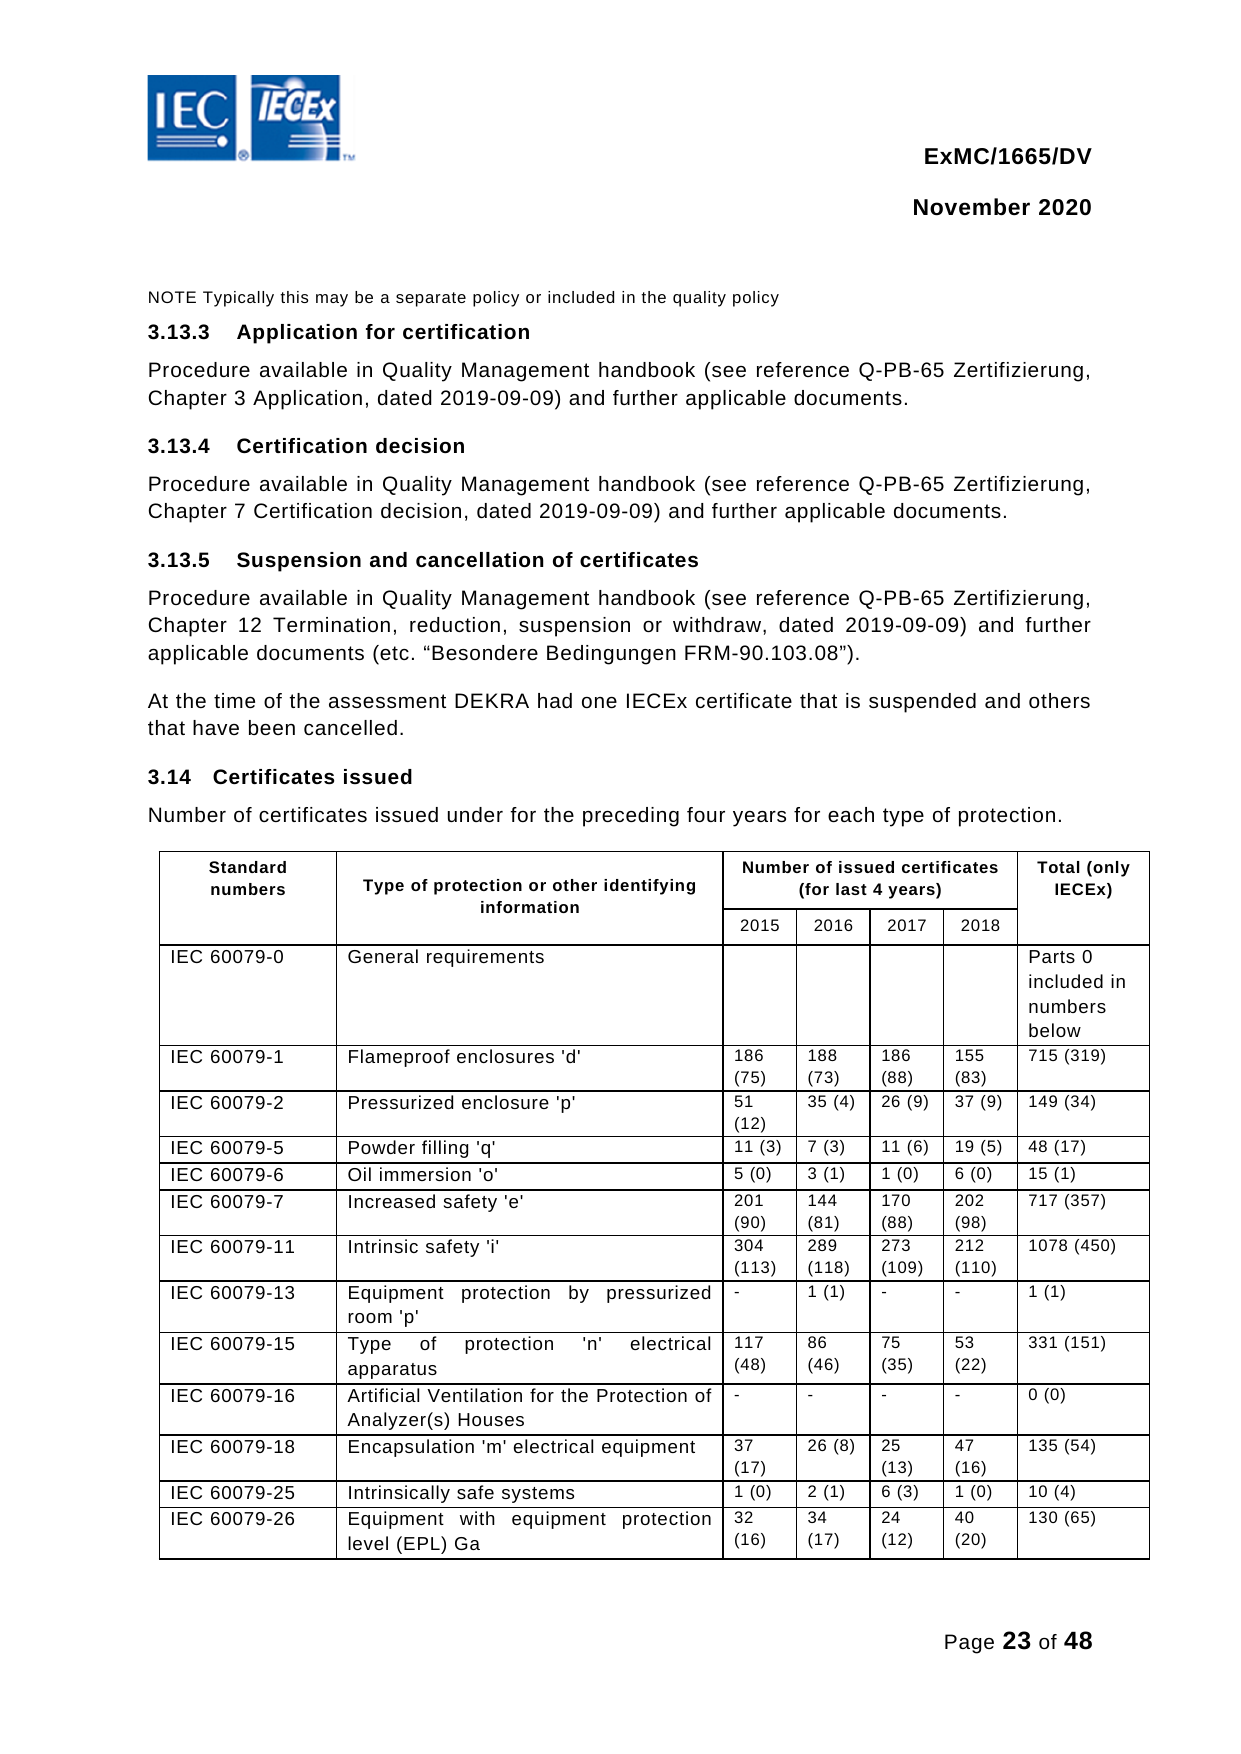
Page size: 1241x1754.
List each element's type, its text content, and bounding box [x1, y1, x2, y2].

table_cell - [724, 1282, 796, 1331]
table_cell Powder filling 'q' [337, 1137, 722, 1162]
table_cell Encapsulation 'm' electrical equipment [337, 1436, 722, 1480]
subtitle Application for certification [148, 320, 1092, 344]
table_cell 37 (17) [724, 1436, 796, 1480]
table_cell 715 (319) [1018, 1046, 1149, 1090]
table_cell Artificial Ventilation for the Protection of Analyzer(s) Houses [337, 1385, 722, 1434]
table_cell Pressurized enclosure 'p' [337, 1092, 722, 1136]
table_cell 40 (20) [944, 1508, 1017, 1558]
table_cell 212 (110) [944, 1236, 1017, 1280]
table_cell 32 (16) [724, 1508, 796, 1558]
table_cell 11 (6) [871, 1137, 943, 1162]
table_cell 6 (3) [871, 1482, 943, 1507]
subtitle Certificates issued [148, 764, 1092, 788]
table_cell 170 (88) [871, 1191, 943, 1234]
table_cell 1 (1) [797, 1282, 869, 1331]
table_cell General requirements [337, 946, 722, 1044]
table_cell 34 (17) [797, 1508, 869, 1558]
table_cell 24 (12) [871, 1508, 943, 1558]
table_cell 144 (81) [797, 1191, 869, 1234]
table_cell 717 (357) [1018, 1191, 1149, 1234]
table_cell - [944, 1282, 1017, 1331]
table_cell Equipment protection by pressurized room 'p' [337, 1282, 722, 1331]
table_cell 47 (16) [944, 1436, 1017, 1480]
table_cell - [871, 1385, 943, 1434]
table_cell 1 (0) [871, 1164, 943, 1189]
table_cell 201 (90) [724, 1191, 796, 1234]
table_cell - [724, 1385, 796, 1434]
table_cell 2016 [797, 910, 869, 944]
table_cell 53 (22) [944, 1333, 1017, 1383]
table_cell 37 (9) [944, 1092, 1017, 1136]
table_cell 25 (13) [871, 1436, 943, 1480]
table_cell 15 (1) [1018, 1164, 1149, 1189]
table_cell [797, 946, 869, 1044]
table_cell - [797, 1385, 869, 1434]
table_cell 304 (113) [724, 1236, 796, 1280]
text At the time of the assessment DEKRA had one IECEx certificate that is suspended and others that have been cancelled. [148, 689, 1092, 740]
table_cell IEC 60079-15 [160, 1333, 336, 1383]
table_cell 130 (65) [1018, 1508, 1149, 1558]
table_cell 86 (46) [797, 1333, 869, 1383]
table_cell 155 (83) [944, 1046, 1017, 1090]
table_cell [944, 946, 1017, 1044]
table_cell IEC 60079-0 [160, 946, 336, 1044]
table_cell IEC 60079-26 [160, 1508, 336, 1558]
table_cell 11 (3) [724, 1137, 796, 1162]
picture [147, 75, 358, 164]
table_cell 331 (151) [1018, 1333, 1149, 1383]
table_cell [724, 946, 796, 1044]
table_cell 26 (8) [797, 1436, 869, 1480]
table_cell 1 (1) [1018, 1282, 1149, 1331]
table_cell IEC 60079-2 [160, 1092, 336, 1136]
table_cell 186 (75) [724, 1046, 796, 1090]
subtitle Suspension and cancellation of certificates [148, 547, 1092, 571]
table_cell - [871, 1282, 943, 1331]
table_cell Oil immersion 'o' [337, 1164, 722, 1189]
table_cell 51 (12) [724, 1092, 796, 1136]
text Procedure available in Quality Management handbook (see reference Q-PB-65 Zertifizierung, Chapter 12 Termination, reduction, suspension or withdraw, dated 2019-09-09) and further applicable documents (etc. “Besondere Bedingungen FRM-90.103.08”). [148, 585, 1092, 664]
text Number of certificates issued under for the preceding four years for each type of protection. [148, 802, 1092, 826]
table_cell 75 (35) [871, 1333, 943, 1383]
table_cell 188 (73) [797, 1046, 869, 1090]
table_cell IEC 60079-11 [160, 1236, 336, 1280]
table_cell IEC 60079-25 [160, 1482, 336, 1507]
table_cell 10 (4) [1018, 1482, 1149, 1507]
table_cell Flameproof enclosures 'd' [337, 1046, 722, 1090]
table_cell 2015 [724, 910, 796, 944]
table_cell 135 (54) [1018, 1436, 1149, 1480]
subtitle Certification decision [148, 434, 1092, 458]
table_cell 1 (0) [944, 1482, 1017, 1507]
table_header Type of protection or other identifying information [337, 852, 722, 944]
table_cell IEC 60079-6 [160, 1164, 336, 1189]
table_cell 1078 (450) [1018, 1236, 1149, 1280]
table_cell IEC 60079-7 [160, 1191, 336, 1234]
table_cell Intrinsic safety 'i' [337, 1236, 722, 1280]
table_cell IEC 60079-16 [160, 1385, 336, 1434]
table_cell 0 (0) [1018, 1385, 1149, 1434]
table_cell 1 (0) [724, 1482, 796, 1507]
table_cell 186 (88) [871, 1046, 943, 1090]
table_cell 289 (118) [797, 1236, 869, 1280]
table_cell 202 (98) [944, 1191, 1017, 1234]
table_cell 3 (1) [797, 1164, 869, 1189]
table_cell 149 (34) [1018, 1092, 1149, 1136]
text NOTE Typically this may be a separate policy or included in the quality policy [148, 287, 1092, 307]
table_cell 2 (1) [797, 1482, 869, 1507]
table_cell IEC 60079-18 [160, 1436, 336, 1480]
table_cell 273 (109) [871, 1236, 943, 1280]
table_header Total (only IECEx) [1018, 852, 1149, 944]
table_cell 26 (9) [871, 1092, 943, 1136]
table_cell Type of protection 'n' electrical apparatus [337, 1333, 722, 1383]
table_cell IEC 60079-5 [160, 1137, 336, 1162]
table_cell Parts 0 included in numbers below [1018, 946, 1149, 1044]
table_header Number of issued certificates (for last 4 years) [724, 852, 1017, 908]
table_cell IEC 60079-1 [160, 1046, 336, 1090]
table_cell 2017 [871, 910, 943, 944]
table_cell [871, 946, 943, 1044]
text Procedure available in Quality Management handbook (see reference Q-PB-65 Zertifizierung, Chapter 3 Application, dated 2019-09-09) and further applicable documents. [148, 358, 1092, 409]
table_cell 48 (17) [1018, 1137, 1149, 1162]
table_cell 7 (3) [797, 1137, 869, 1162]
table_cell 5 (0) [724, 1164, 796, 1189]
table_cell - [944, 1385, 1017, 1434]
table_cell IEC 60079-13 [160, 1282, 336, 1331]
table_header Standard numbers [160, 852, 336, 944]
text Procedure available in Quality Management handbook (see reference Q-PB-65 Zertifizierung, Chapter 7 Certification decision, dated 2019-09-09) and further applicable documents. [148, 472, 1092, 523]
table_cell 2018 [944, 910, 1017, 944]
table_cell Intrinsically safe systems [337, 1482, 722, 1507]
table_cell 19 (5) [944, 1137, 1017, 1162]
table_cell Equipment with equipment protection level (EPL) Ga [337, 1508, 722, 1558]
table_cell 117 (48) [724, 1333, 796, 1383]
table_cell Increased safety 'e' [337, 1191, 722, 1234]
table_cell 35 (4) [797, 1092, 869, 1136]
table_cell 6 (0) [944, 1164, 1017, 1189]
